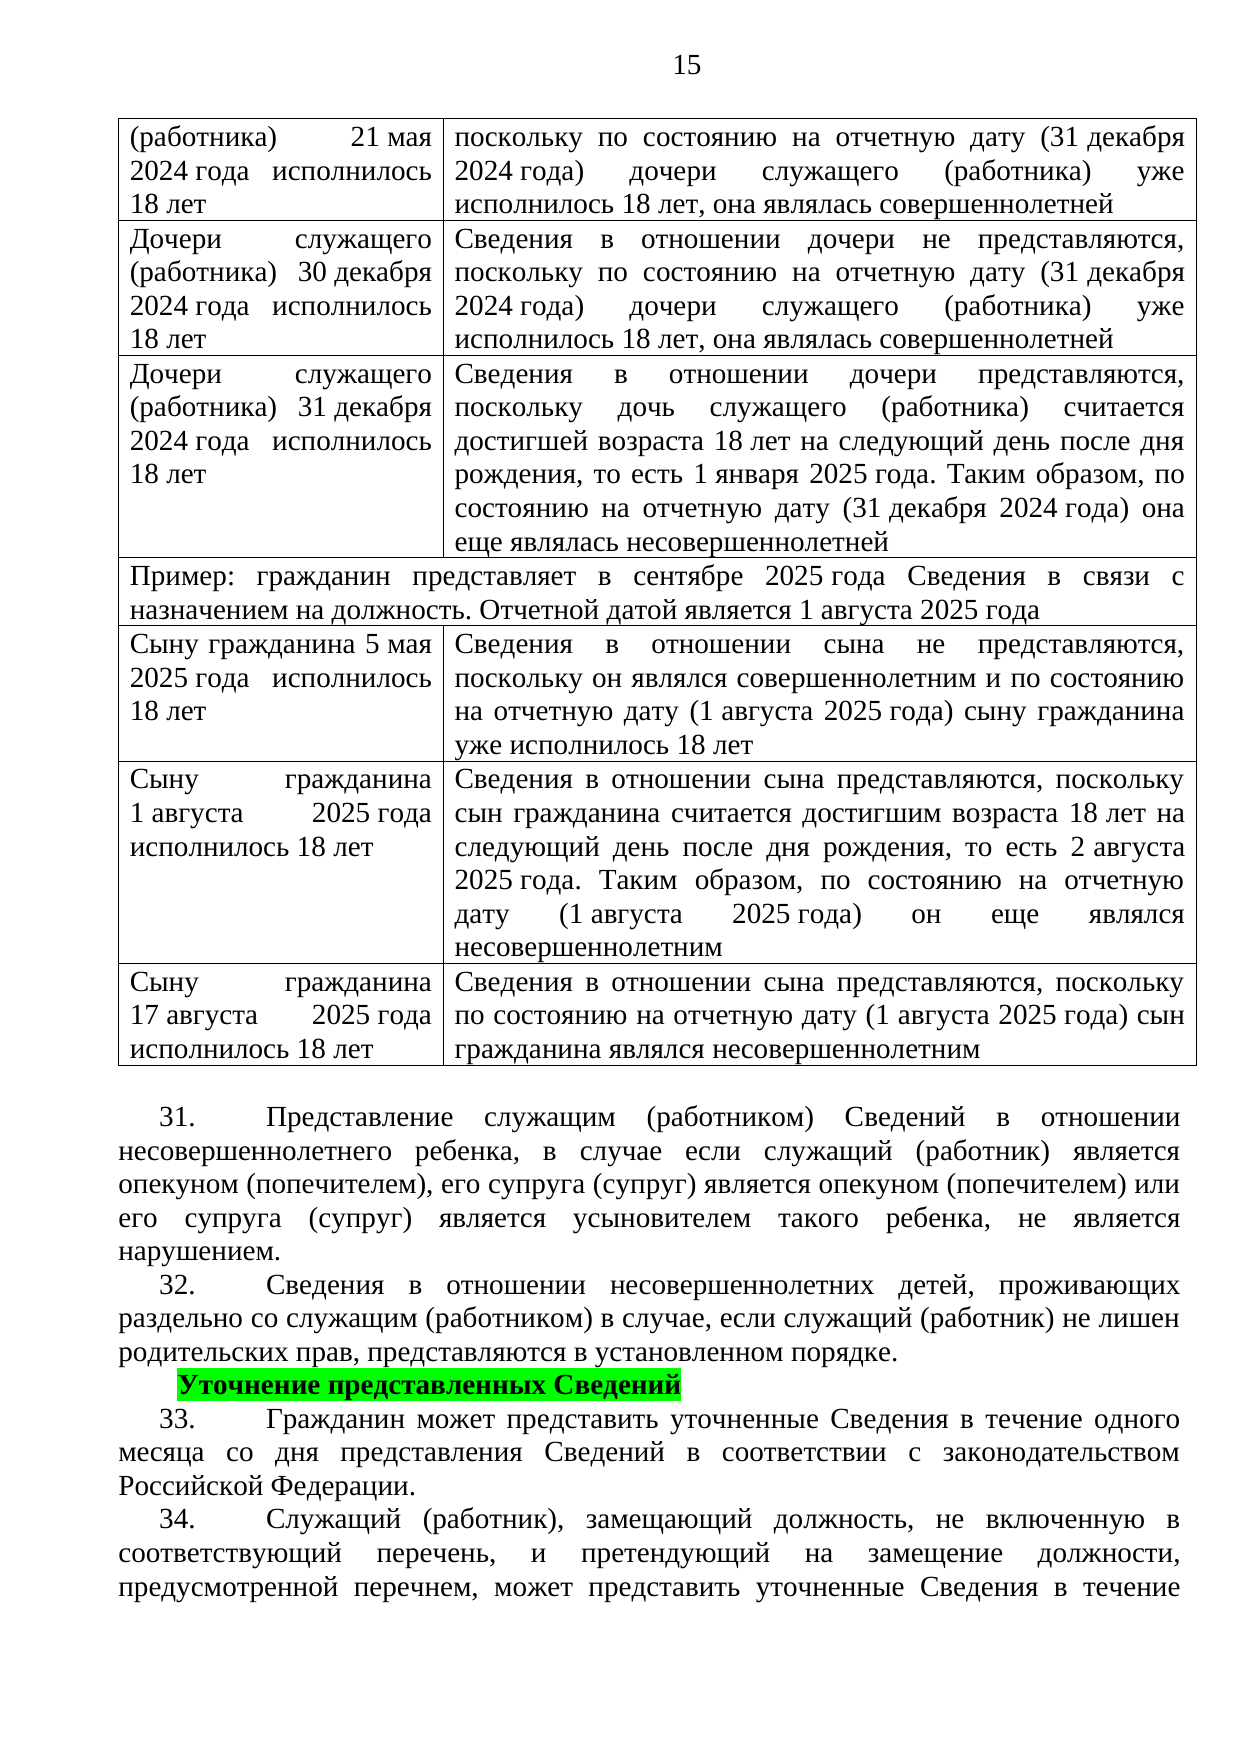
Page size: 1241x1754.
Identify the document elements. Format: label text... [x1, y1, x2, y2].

list Сведения в отношении несовершеннолетних детей, проживающих раздельно со служащим (работником) в случае, если служащий (работник) не лишен родительских прав, представляются в установленном порядке. [118, 1267, 1181, 1367]
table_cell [119, 119, 443, 220]
table_cell Дочери служащего (работника) 31 декабря 2024 года исполнилось 18 лет [119, 356, 443, 557]
table_cell Сведения в отношении сына представляются, поскольку по состоянию на отчетную дату (1 августа 2025 года) сын гражданина являлся несовершеннолетним [444, 964, 1196, 1064]
list Представление служащим (работником) Сведений в отношении несовершеннолетнего ребенка, в случае если служащий (работник) является опекуном (попечителем), его супруга (супруг) является опекуном (попечителем) или его супруга (супруг) является усыновителем такого ребенка, не является нарушением. [118, 1099, 1181, 1267]
table_cell Сведения в отношении сына не представляются, поскольку он являлся совершеннолетним и по состоянию на отчетную дату (1 августа 2025 года) сыну гражданина уже исполнилось 18 лет [444, 626, 1196, 761]
table_cell Дочери служащего (работника) 30 декабря 2024 года исполнилось 18 лет [119, 221, 443, 355]
table_cell Сыну гражданина 17 августа 2025 года исполнилось 18 лет [119, 964, 443, 1064]
table_cell Сведения в отношении сына представляются, поскольку сын гражданина считается достигшим возраста 18 лет на следующий день после дня рождения, то есть 2 августа 2025 года. Таким образом, по состоянию на отчетную дату (1 августа 2025 года) он еще являлся несовершеннолетним [444, 762, 1196, 963]
list Уточнение представленных Сведений [118, 1367, 1181, 1401]
list Гражданин может представить уточненные Сведения в течение одного месяца со дня представления Сведений в соответствии с законодательством Российской Федерации. [118, 1401, 1181, 1502]
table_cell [444, 119, 1196, 220]
table_cell Пример: гражданин представляет в сентябре 2025 года Сведения в связи с назначением на должность. Отчетной датой является 1 августа 2025 года [119, 558, 1196, 625]
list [118, 1502, 1181, 1602]
table_cell Сыну гражданина 1 августа 2025 года исполнилось 18 лет [119, 762, 443, 963]
table_cell Сыну гражданина 5 мая 2025 года исполнилось 18 лет [119, 626, 443, 761]
table_cell Сведения в отношении дочери представляются, поскольку дочь служащего (работника) считается достигшей возраста 18 лет на следующий день после дня рождения, то есть 1 января 2025 года. Таким образом, по состоянию на отчетную дату (31 декабря 2024 года) она еще являлась несовершеннолетней [444, 356, 1196, 557]
